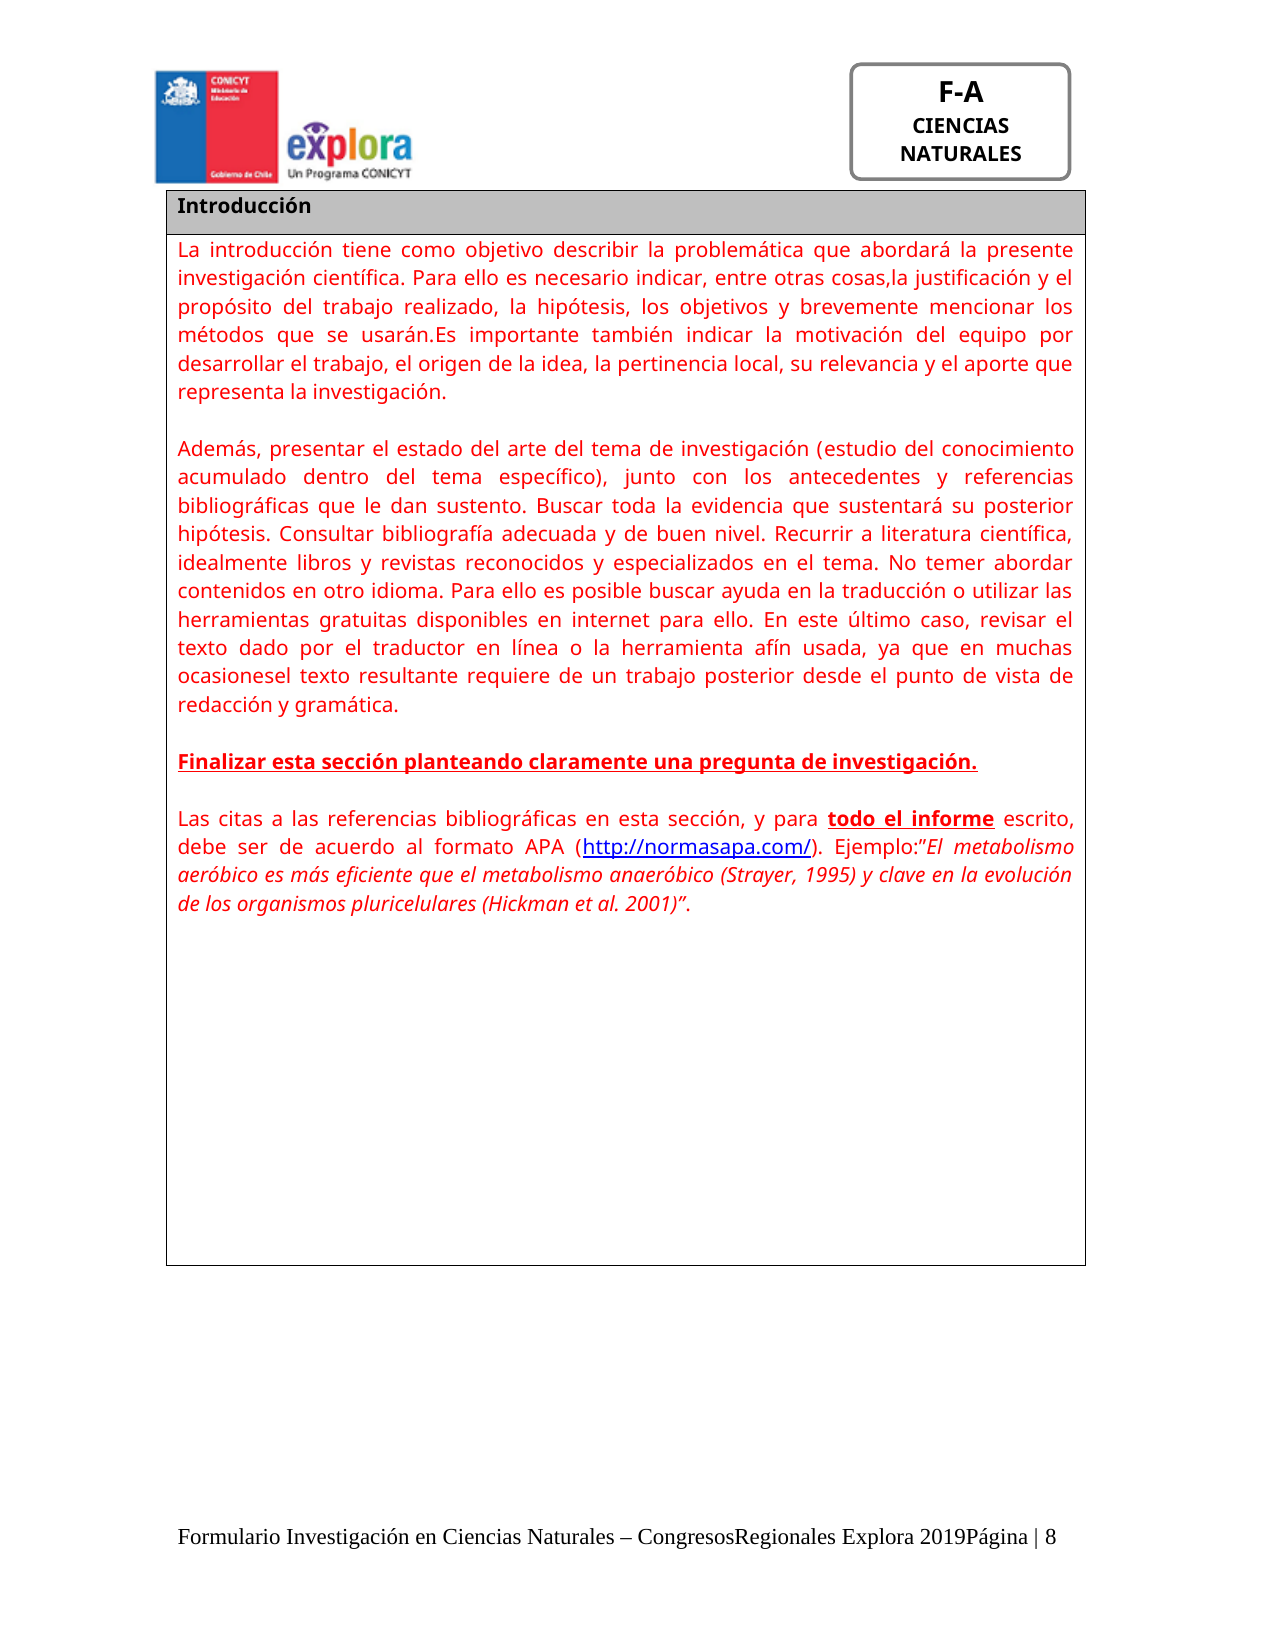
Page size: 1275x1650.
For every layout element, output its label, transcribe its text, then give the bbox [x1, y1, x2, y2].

picture [147, 68, 419, 190]
table_header Introducción [167, 191, 1085, 234]
table_cell La introducción tiene como objetivo describir la problemática que abordará la presente investigación científica. Para ello es necesario indicar, entre otras cosas,la justificación y el propósito del trabajo realizado, la hipótesis, los objetivos y brevemente mencionar los métodos que se usarán.Es importante también indicar la motivación del equipo por desarrollar el trabajo, el origen de la idea, la pertinencia local, su relevancia y el aporte que representa la investigación. Además, presentar el estado del arte del tema de investigación (estudio del conocimiento acumulado dentro del tema específico), junto con los antecedentes y referencias bibliográficas que le dan sustento. Buscar toda la evidencia que sustentará su posterior hipótesis. Consultar bibliografía adecuada y de buen nivel. Recurrir a literatura científica, idealmente libros y revistas reconocidos y especializados en el tema. No temer abordar contenidos en otro idioma. Para ello es posible buscar ayuda en la traducción o utilizar las herramientas gratuitas disponibles en internet para ello. En este último caso, revisar el texto dado por el traductor en línea o la herramienta afín usada, ya que en muchas ocasionesel texto resultante requiere de un trabajo posterior desde el punto de vista de redacción y gramática. Finalizar esta sección planteando claramente una pregunta de investigación. Las citas a las referencias bibliográficas en esta sección, y para todo el informe escrito, debe ser de acuerdo al formato APA (http://normasapa.com/). Ejemplo:”El metabolismo aeróbico es más eficiente que el metabolismo anaeróbico (Strayer, 1995) y clave en la evolución de los organismos pluricelulares (Hickman et al. 2001)”. [167, 235, 1085, 1265]
